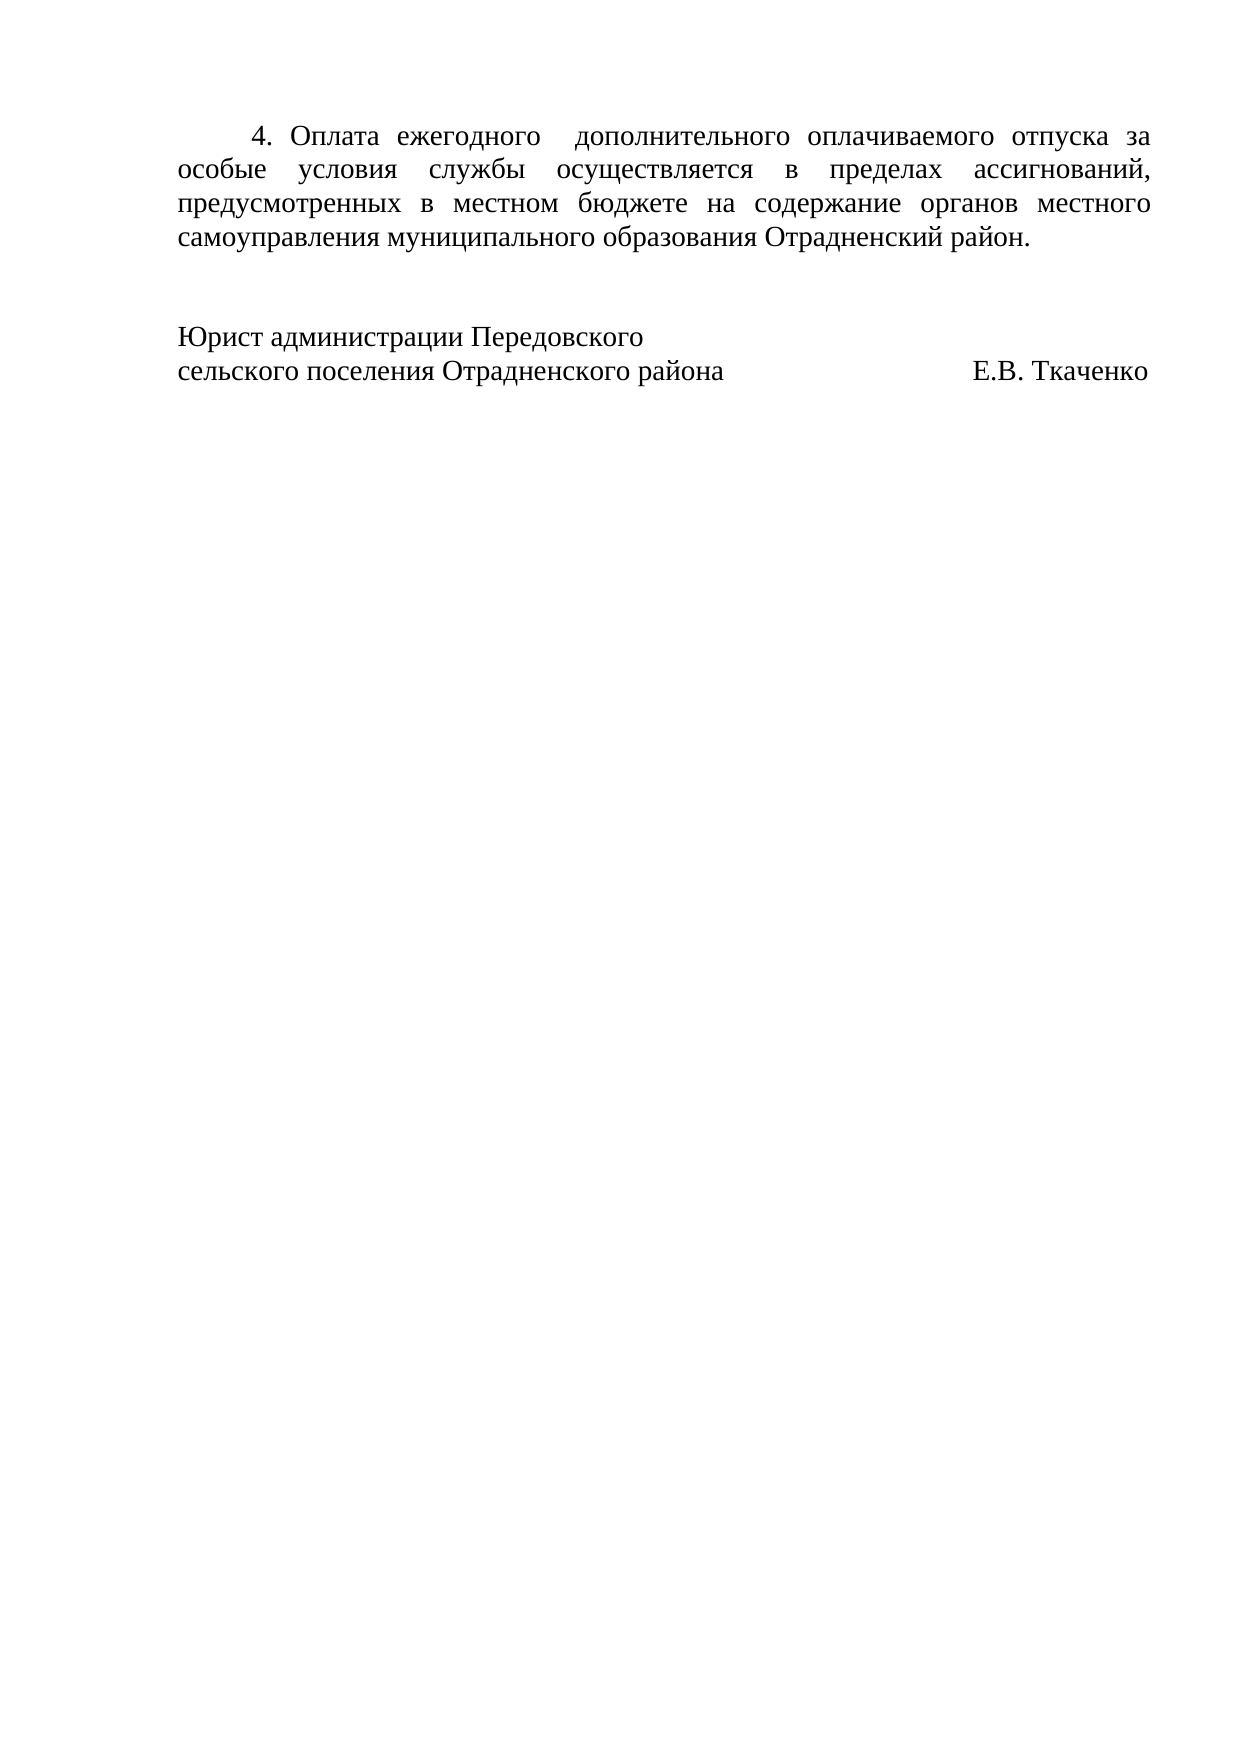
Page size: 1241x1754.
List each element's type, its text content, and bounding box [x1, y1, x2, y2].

text сельского поселения Отрадненского района Е.В. Ткаченко [177, 353, 1152, 386]
text Юрист администрации Передовского [177, 319, 1152, 353]
text 4. Оплата ежегодного дополнительного оплачиваемого отпуска за особые условия службы осуществляется в пределах ассигнований, предусмотренных в местном бюджете на содержание органов местного самоуправления муниципального образования Отрадненский район. [177, 118, 1152, 252]
